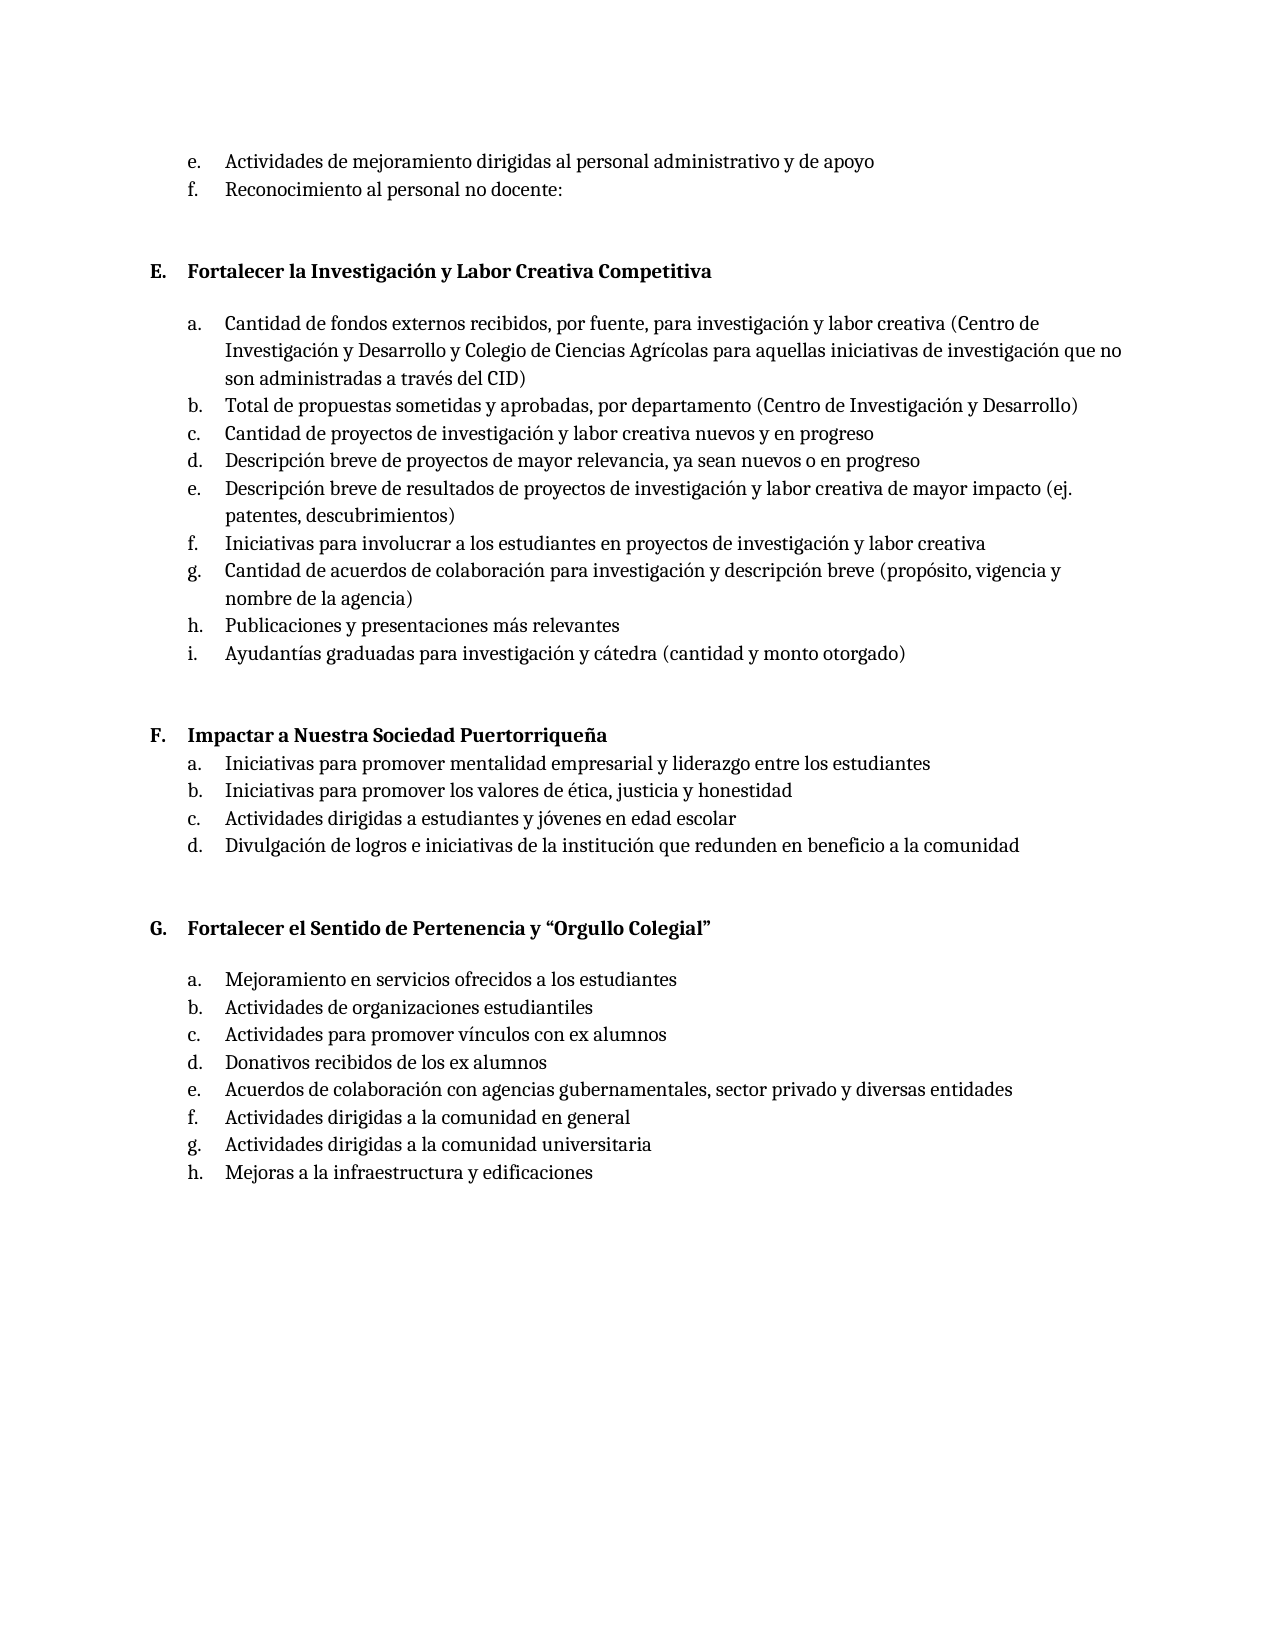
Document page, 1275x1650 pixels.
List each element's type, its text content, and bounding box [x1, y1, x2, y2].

list Fortalecer el Sentido de Pertenencia y “Orgullo Colegial” [150, 916, 1125, 940]
list Cantidad de fondos externos recibidos, por fuente, para investigación y labor creativa (Centro de Investigación y Desarrollo y Colegio de Ciencias Agrícolas para aquellas iniciativas de investigación que no son administradas a través del CID) [187, 311, 1125, 390]
list Impactar a Nuestra Sociedad Puertorriqueña [150, 724, 1125, 748]
list Fortalecer la Investigación y Labor Creativa Competitiva [150, 260, 1125, 284]
list Mejoras a la infraestructura y edificaciones [187, 1160, 1125, 1184]
list Iniciativas para promover los valores de ética, justicia y honestidad [187, 779, 1125, 803]
list Actividades dirigidas a estudiantes y jóvenes en edad escolar [187, 806, 1125, 830]
list Acuerdos de colaboración con agencias gubernamentales, sector privado y diversas entidades [187, 1078, 1125, 1102]
list Iniciativas para promover mentalidad empresarial y liderazgo entre los estudiantes [187, 751, 1125, 775]
list Total de propuestas sometidas y aprobadas, por departamento (Centro de Investigación y Desarrollo) [187, 394, 1125, 418]
list Descripción breve de proyectos de mayor relevancia, ya sean nuevos o en progreso [187, 449, 1125, 473]
list Cantidad de proyectos de investigación y labor creativa nuevos y en progreso [187, 421, 1125, 445]
list Donativos recibidos de los ex alumnos [187, 1050, 1125, 1074]
list Ayudantías graduadas para investigación y cátedra (cantidad y monto otorgado) [187, 641, 1125, 665]
list Actividades dirigidas a la comunidad universitaria [187, 1133, 1125, 1157]
list Cantidad de acuerdos de colaboración para investigación y descripción breve (propósito, vigencia y nombre de la agencia) [187, 559, 1125, 610]
list Iniciativas para involucrar a los estudiantes en proyectos de investigación y labor creativa [187, 531, 1125, 555]
list Actividades dirigidas a la comunidad en general [187, 1105, 1125, 1129]
list Actividades de organizaciones estudiantiles [187, 995, 1125, 1019]
list Reconocimiento al personal no docente: [187, 177, 1125, 201]
list Divulgación de logros e iniciativas de la institución que redunden en beneficio a la comunidad [187, 834, 1125, 858]
list Actividades para promover vínculos con ex alumnos [187, 1023, 1125, 1047]
list Descripción breve de resultados de proyectos de investigación y labor creativa de mayor impacto (ej. patentes, descubrimientos) [187, 476, 1125, 528]
list Mejoramiento en servicios ofrecidos a los estudiantes [187, 968, 1125, 992]
list Actividades de mejoramiento dirigidas al personal administrativo y de apoyo [187, 150, 1125, 174]
list Publicaciones y presentaciones más relevantes [187, 614, 1125, 638]
